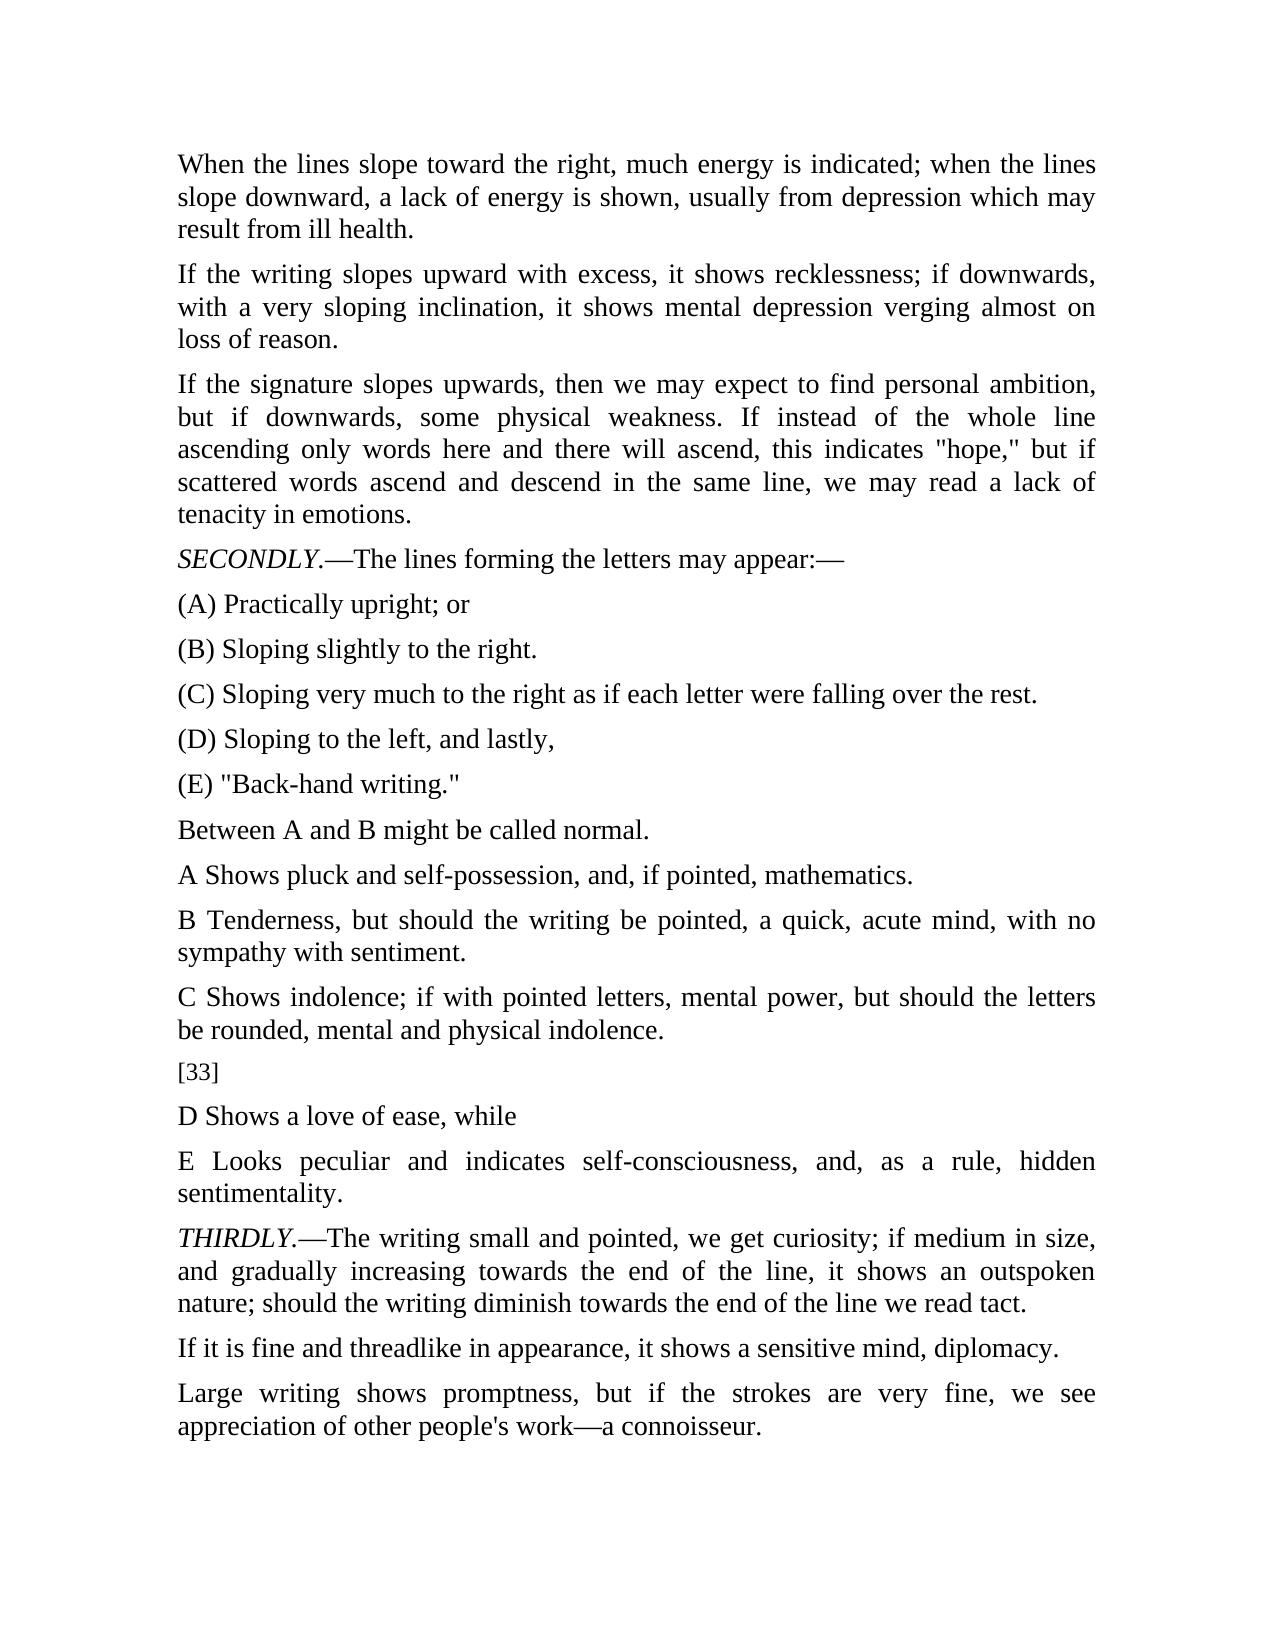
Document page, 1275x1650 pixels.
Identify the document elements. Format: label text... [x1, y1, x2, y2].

text SECONDLY.—The lines forming the letters may appear:— [177, 542, 1098, 574]
text A Shows pluck and self-possession, and, if pointed, mathematics. [177, 858, 1098, 890]
text (A) Practically upright; or [177, 587, 1098, 619]
text B Tenderness, but should the writing be pointed, a quick, acute mind, with no sympathy with sentiment. [177, 903, 1098, 968]
text (E) "Back-hand writing." [177, 768, 1098, 800]
text Large writing shows promptness, but if the strokes are very fine, we see appreciation of other people's work—a connoisseur. [177, 1377, 1098, 1441]
text When the lines slope toward the right, much energy is indicated; when the lines slope downward, a lack of energy is shown, usually from depression which may result from ill health. [177, 148, 1098, 245]
text (D) Sloping to the left, and lastly, [177, 722, 1098, 755]
text (C) Sloping very much to the right as if each letter were falling over the rest. [177, 677, 1098, 710]
text D Shows a love of ease, while [177, 1099, 1098, 1131]
text (B) Sloping slightly to the right. [177, 632, 1098, 665]
text [33] [177, 1057, 1098, 1086]
text If the signature slopes upwards, then we may expect to find personal ambition, but if downwards, some physical weakness. If instead of the whole line ascending only words here and there will ascend, this indicates "hope," but if scattered words ascend and descend in the same line, we may read a lack of tenacity in emotions. [177, 367, 1098, 529]
text If the writing slopes upward with excess, it shows recklessness; if downwards, with a very sloping inclination, it shows mental depression verging almost on loss of reason. [177, 257, 1098, 355]
text E Looks peculiar and indicates self-consciousness, and, as a rule, hidden sentimentality. [177, 1144, 1098, 1209]
text If it is fine and threadlike in appearance, it shows a sensitive mind, diplomacy. [177, 1331, 1098, 1364]
text THIRDLY.—The writing small and pointed, we get curiosity; if medium in size, and gradually increasing towards the end of the line, it shows an outspoken nature; should the writing diminish towards the end of the line we read tact. [177, 1222, 1098, 1319]
text Between A and B might be called normal. [177, 813, 1098, 845]
text C Shows indolence; if with pointed letters, mental power, but should the letters be rounded, mental and physical indolence. [177, 980, 1098, 1045]
